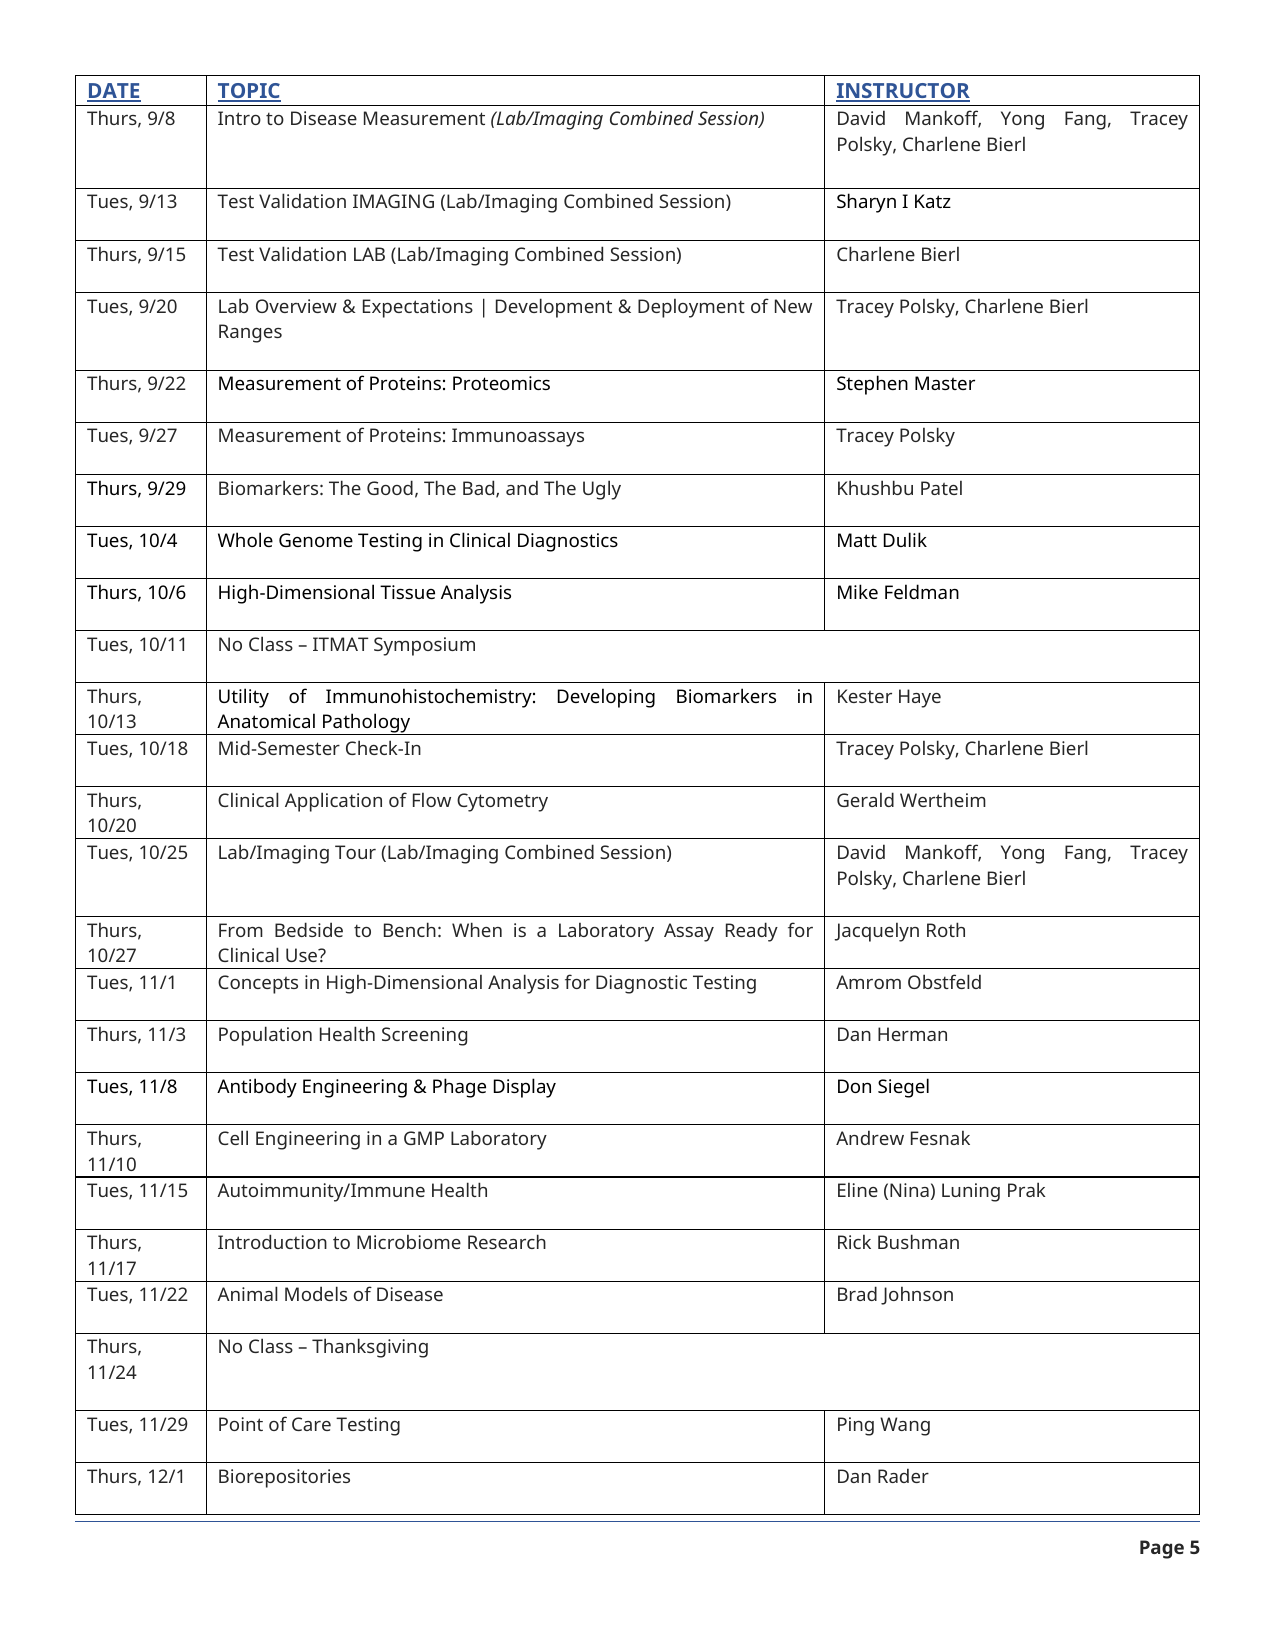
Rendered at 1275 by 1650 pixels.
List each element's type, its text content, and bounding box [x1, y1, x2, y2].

table_cell Tues, 11/8 [76, 1073, 206, 1124]
table_cell Thurs, 10/20 [76, 787, 206, 838]
table_cell Tues, 11/22 [76, 1282, 206, 1333]
table_cell Khushbu Patel [825, 475, 1199, 526]
table_cell Amrom Obstfeld [825, 969, 1199, 1020]
table_cell Thurs, 10/6 [76, 579, 206, 630]
table_cell Tues, 9/20 [76, 293, 206, 369]
table_cell Tues, 11/1 [76, 969, 206, 1020]
table_cell Matt Dulik [825, 527, 1199, 578]
table_cell Lab Overview & Expectations | Development & Deployment of New Ranges [207, 293, 824, 369]
table_cell Tracey Polsky, Charlene Bierl [825, 293, 1199, 369]
table_cell Tracey Polsky, Charlene Bierl [825, 735, 1199, 786]
table_cell Gerald Wertheim [825, 787, 1199, 838]
table_cell Thurs, 11/3 [76, 1021, 206, 1072]
table_cell Tues, 10/4 [76, 527, 206, 578]
table_cell Thurs, 11/24 [76, 1334, 206, 1410]
table_cell Thurs, 11/10 [76, 1125, 206, 1176]
table_cell Eline (Nina) Luning Prak [825, 1178, 1199, 1228]
table_cell From Bedside to Bench: When is a Laboratory Assay Ready for Clinical Use? [207, 917, 824, 968]
table_cell Dan Herman [825, 1021, 1199, 1072]
table_cell Rick Bushman [825, 1230, 1199, 1281]
table_cell David Mankoff, Yong Fang, Tracey Polsky, Charlene Bierl [825, 839, 1199, 916]
table_cell Animal Models of Disease [207, 1282, 824, 1333]
table_cell Tues, 11/29 [76, 1411, 206, 1462]
table_cell Tues, 10/11 [76, 631, 206, 682]
table_cell Lab/Imaging Tour (Lab/Imaging Combined Session) [207, 839, 824, 916]
table_cell Thurs, 12/1 [76, 1463, 206, 1514]
table_cell Thurs, 9/22 [76, 371, 206, 422]
table_cell Thurs, 9/15 [76, 241, 206, 292]
table_cell Cell Engineering in a GMP Laboratory [207, 1125, 824, 1176]
table_cell No Class – Thanksgiving [207, 1334, 1199, 1410]
table_cell Whole Genome Testing in Clinical Diagnostics [207, 527, 824, 578]
table_cell Point of Care Testing [207, 1411, 824, 1462]
table_cell Tues, 10/25 [76, 839, 206, 916]
table_cell Thurs, 11/17 [76, 1230, 206, 1281]
table_cell Concepts in High-Dimensional Analysis for Diagnostic Testing [207, 969, 824, 1020]
table_cell Thurs, 10/27 [76, 917, 206, 968]
table_cell Brad Johnson [825, 1282, 1199, 1333]
table_cell Clinical Application of Flow Cytometry [207, 787, 824, 838]
table_cell Measurement of Proteins: Immunoassays [207, 423, 824, 474]
table_cell Intro to Disease Measurement (Lab/Imaging Combined Session) [207, 106, 824, 188]
table_cell Thurs, 9/29 [76, 475, 206, 526]
table_cell Charlene Bierl [825, 241, 1199, 292]
table_cell Tracey Polsky [825, 423, 1199, 474]
table_cell Test Validation IMAGING (Lab/Imaging Combined Session) [207, 189, 824, 240]
table_cell Tues, 9/27 [76, 423, 206, 474]
table_cell Antibody Engineering & Phage Display [207, 1073, 824, 1124]
table_cell Thurs, 9/8 [76, 106, 206, 188]
table_cell Mid-Semester Check-In [207, 735, 824, 786]
table_cell Tues, 9/13 [76, 189, 206, 240]
table_cell Measurement of Proteins: Proteomics [207, 371, 824, 422]
table_cell Biomarkers: The Good, The Bad, and The Ugly [207, 475, 824, 526]
table_cell Introduction to Microbiome Research [207, 1230, 824, 1281]
table_cell Autoimmunity/Immune Health [207, 1178, 824, 1228]
table_header DATE [76, 76, 206, 104]
table_cell Biorepositories [207, 1463, 824, 1514]
table_cell David Mankoff, Yong Fang, Tracey Polsky, Charlene Bierl [825, 106, 1199, 188]
table_cell Population Health Screening [207, 1021, 824, 1072]
table_cell Jacquelyn Roth [825, 917, 1199, 968]
table_cell High-Dimensional Tissue Analysis [207, 579, 824, 630]
table_cell Utility of Immunohistochemistry: Developing Biomarkers in Anatomical Pathology [207, 683, 824, 734]
table_cell Andrew Fesnak [825, 1125, 1199, 1176]
table_cell Kester Haye [825, 683, 1199, 734]
table_cell Don Siegel [825, 1073, 1199, 1124]
table_cell Test Validation LAB (Lab/Imaging Combined Session) [207, 241, 824, 292]
table_header INSTRUCTOR [825, 76, 1199, 104]
table_cell Thurs, 10/13 [76, 683, 206, 734]
table_cell No Class – ITMAT Symposium [207, 631, 1199, 682]
table_cell Ping Wang [825, 1411, 1199, 1462]
table_cell Dan Rader [825, 1463, 1199, 1514]
table_cell Sharyn I Katz [825, 189, 1199, 240]
table_cell Tues, 10/18 [76, 735, 206, 786]
table_cell Mike Feldman [825, 579, 1199, 630]
table_cell Stephen Master [825, 371, 1199, 422]
table_header TOPIC [207, 76, 824, 104]
table_cell Tues, 11/15 [76, 1178, 206, 1228]
